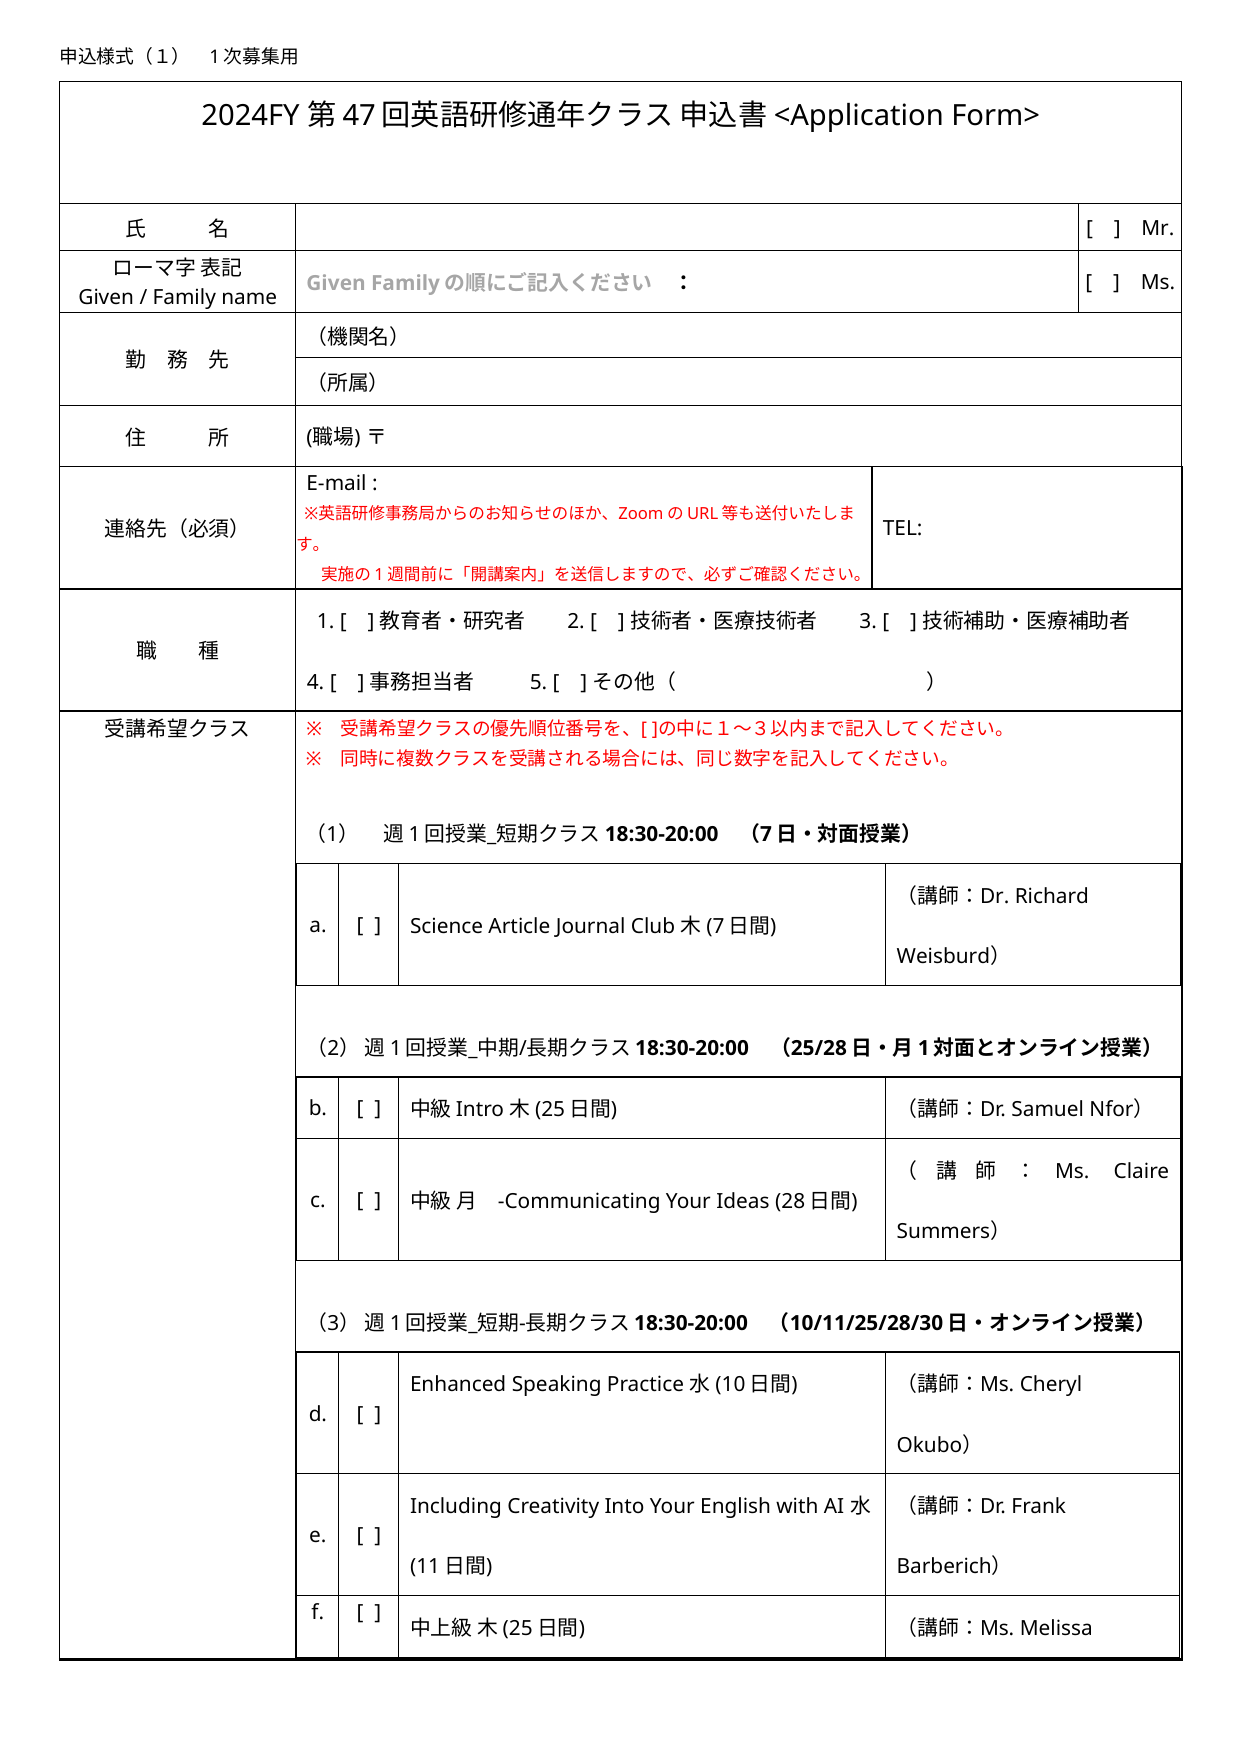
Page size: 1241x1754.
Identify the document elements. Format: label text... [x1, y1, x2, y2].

table_cell TEL: [873, 467, 1181, 588]
table_header 2024FY 第47回英語研修通年クラス 申込書 <Application Form> [60, 82, 1181, 203]
table_cell [ ] Mr. [1079, 204, 1181, 250]
table_cell 住 所 [60, 406, 295, 466]
table_cell ローマ字 表記 Given / Family name [60, 251, 295, 312]
table_cell 氏 名 [60, 204, 295, 250]
table_cell [296, 204, 1078, 250]
table_cell E-mail : ※英語研修事務局からのお知らせのほか、ZoomのURL等も送付いたします。 実施の1週間前に「開講案内」を送信しますので、必ずご確認ください。 [296, 467, 871, 588]
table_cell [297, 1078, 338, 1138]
table_cell 勤 務 先 [60, 313, 295, 404]
table_cell Given Familyの順にご記入ください ： [296, 251, 1078, 312]
table_cell 受講希望クラス [60, 712, 295, 1658]
table_cell (職場) 〒 [296, 406, 1181, 466]
table_cell 連絡先（必須） [60, 467, 295, 588]
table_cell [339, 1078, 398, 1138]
table_cell （機関名） [296, 313, 1181, 357]
table_cell （所属） [296, 358, 1181, 404]
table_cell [296, 1261, 1181, 1658]
table_cell [ ] Ms. [1079, 251, 1181, 312]
table_cell 1. [ ] 教育者・研究者 2. [ ] 技術者・医療技術者 3. [ ] 技術補助・医療補助者 4. [ ] 事務担当者 5. [ ] その他（ ） [296, 590, 1181, 710]
table_cell 職 種 [60, 590, 295, 710]
